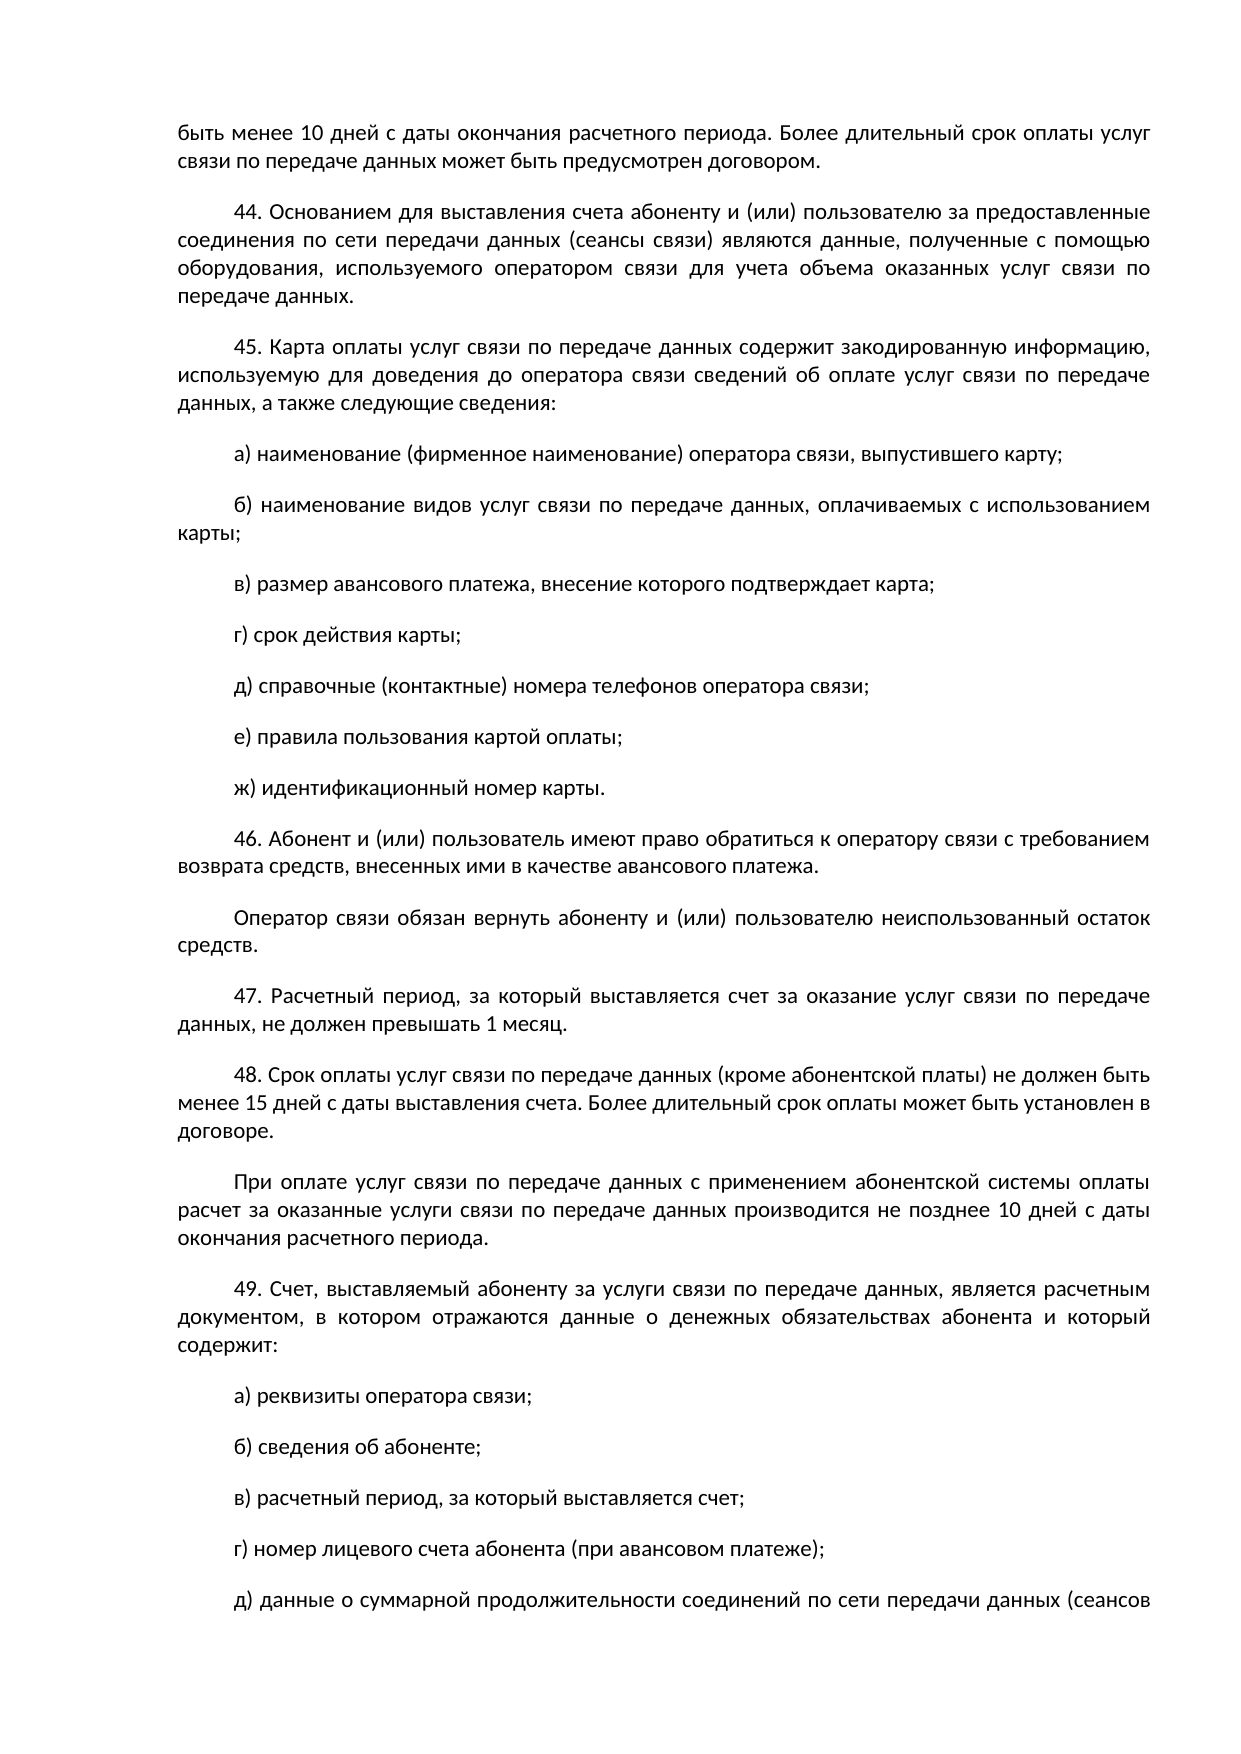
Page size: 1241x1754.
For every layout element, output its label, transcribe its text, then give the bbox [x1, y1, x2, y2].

text а) наименование (фирменное наименование) оператора связи, выпустившего карту; [177, 439, 1152, 467]
text 44. Основанием для выставления счета абоненту и (или) пользователю за предоставленные соединения по сети передачи данных (сеансы связи) являются данные, полученные с помощью оборудования, используемого оператором связи для учета объема оказанных услуг связи по передаче данных. [177, 197, 1152, 309]
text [177, 1585, 1152, 1613]
text б) сведения об абоненте; [177, 1432, 1152, 1460]
text д) справочные (контактные) номера телефонов оператора связи; [177, 671, 1152, 699]
text г) номер лицевого счета абонента (при авансовом платеже); [177, 1534, 1152, 1562]
text При оплате услуг связи по передаче данных с применением абонентской системы оплаты расчет за оказанные услуги связи по передаче данных производится не позднее 10 дней с даты окончания расчетного периода. [177, 1167, 1152, 1252]
text Оператор связи обязан вернуть абоненту и (или) пользователю неиспользованный остаток средств. [177, 903, 1152, 959]
text 47. Расчетный период, за который выставляется счет за оказание услуг связи по передаче данных, не должен превышать 1 месяц. [177, 982, 1152, 1038]
text 45. Карта оплаты услуг связи по передаче данных содержит закодированную информацию, используемую для доведения до оператора связи сведений об оплате услуг связи по передаче данных, а также следующие сведения: [177, 332, 1152, 416]
text г) срок действия карты; [177, 620, 1152, 648]
text 46. Абонент и (или) пользователь имеют право обратиться к оператору связи с требованием возврата средств, внесенных ими в качестве авансового платежа. [177, 824, 1152, 880]
text а) реквизиты оператора связи; [177, 1381, 1152, 1409]
text б) наименование видов услуг связи по передаче данных, оплачиваемых с использованием карты; [177, 490, 1152, 546]
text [177, 118, 1152, 174]
text е) правила пользования картой оплаты; [177, 722, 1152, 750]
text 49. Счет, выставляемый абоненту за услуги связи по передаче данных, является расчетным документом, в котором отражаются данные о денежных обязательствах абонента и который содержит: [177, 1274, 1152, 1358]
text ж) идентификационный номер карты. [177, 773, 1152, 801]
text 48. Срок оплаты услуг связи по передаче данных (кроме абонентской платы) не должен быть менее 15 дней с даты выставления счета. Более длительный срок оплаты может быть установлен в договоре. [177, 1061, 1152, 1144]
text в) расчетный период, за который выставляется счет; [177, 1483, 1152, 1511]
text в) размер авансового платежа, внесение которого подтверждает карта; [177, 569, 1152, 597]
